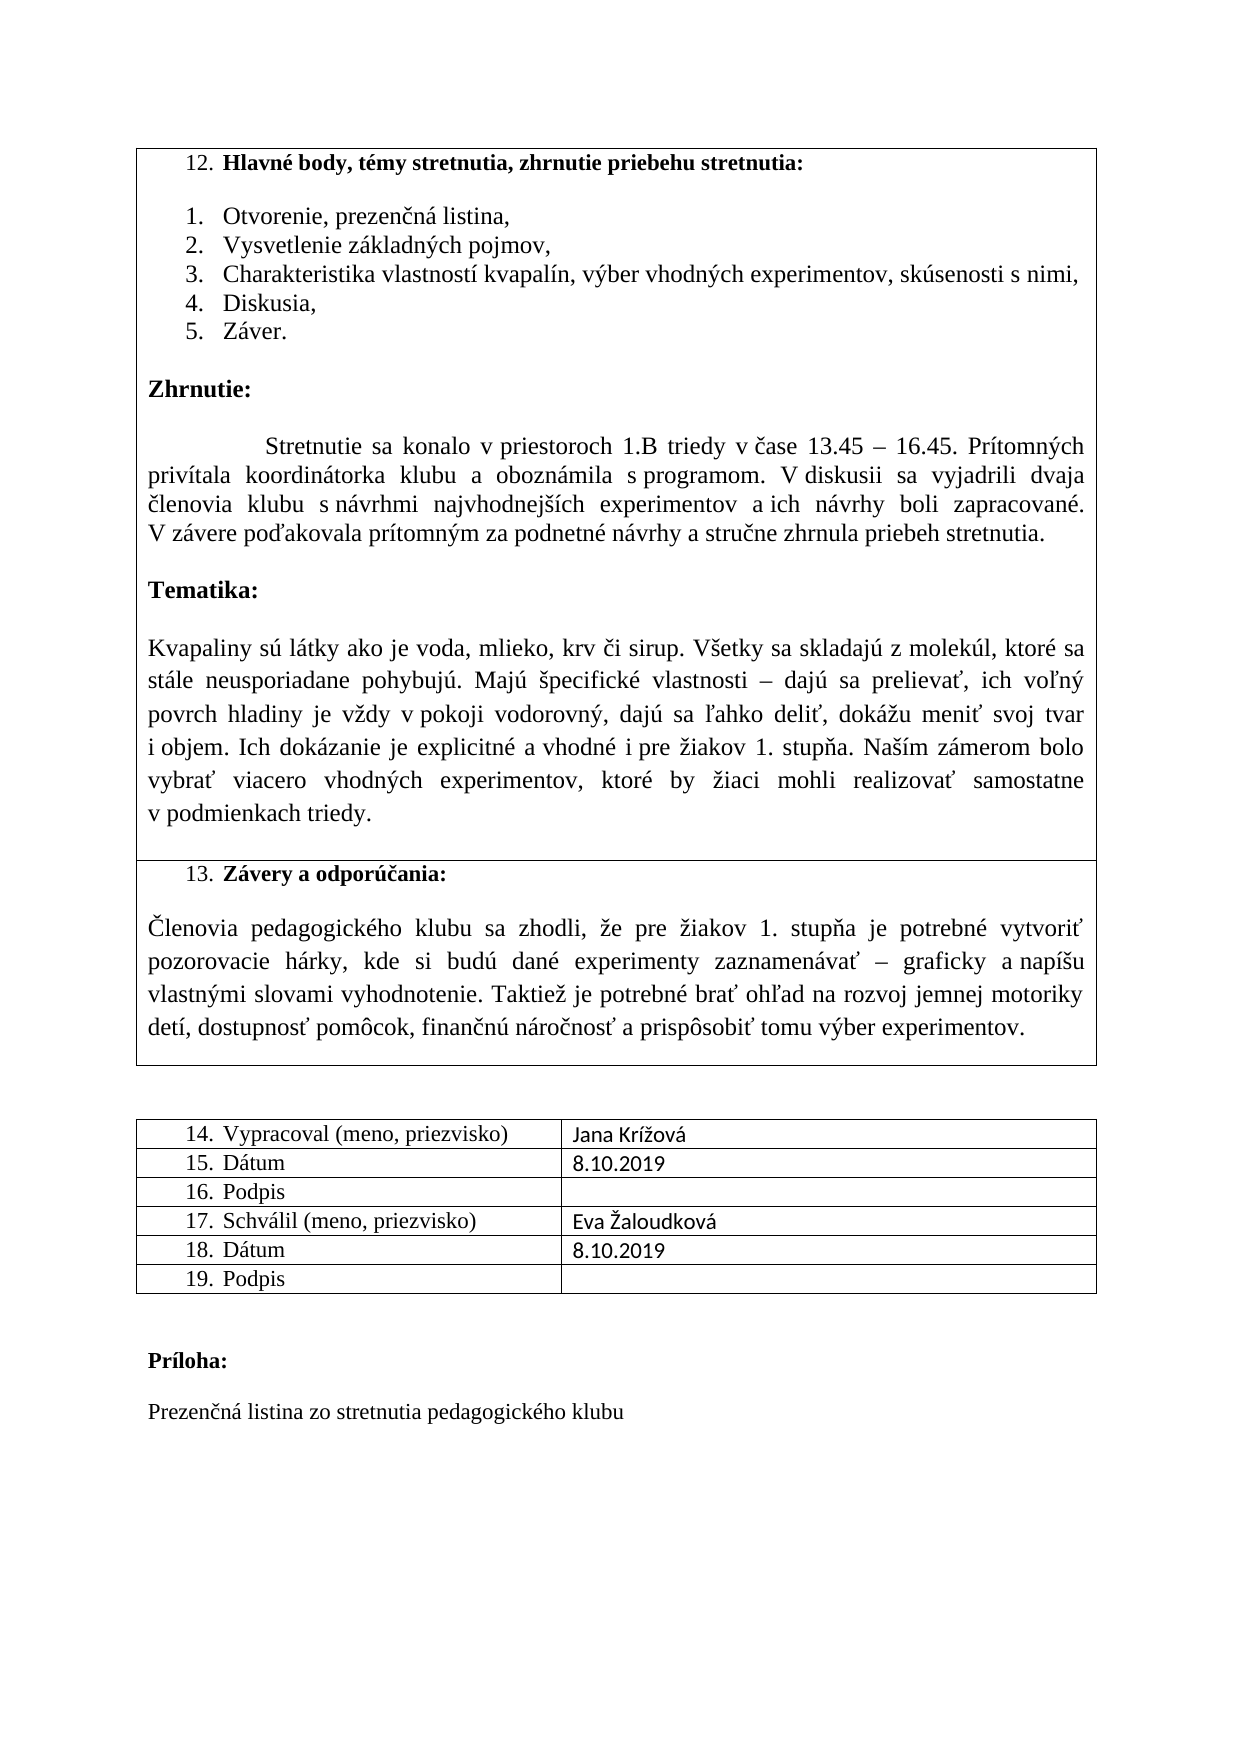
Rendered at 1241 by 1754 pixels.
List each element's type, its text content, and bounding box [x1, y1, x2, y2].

table_cell 8.10.2019 [562, 1149, 1096, 1177]
table_header Vypracoval (meno, priezvisko) [137, 1120, 561, 1148]
table_cell Schválil (meno, priezvisko) [137, 1207, 561, 1235]
table_cell Hlavné body, témy stretnutia, zhrnutie priebehu stretnutia: Otvorenie, prezenčná listina, Vysvetlenie základných pojmov, Charakteristika vlastností kvapalín, výber vhodných experimentov, skúsenosti s nimi, Diskusia, Záver. Zhrnutie: Stretnutie sa konalo v priestoroch 1.B triedy v čase 13.45 – 16.45. Prítomných privítala koordinátorka klubu a oboznámila s programom. V diskusii sa vyjadrili dvaja členovia klubu s návrhmi najvhodnejších experimentov a ich návrhy boli zapracované. V závere poďakovala prítomným za podnetné návrhy a stručne zhrnula priebeh stretnutia. Tematika: Kvapaliny sú látky ako je voda, mlieko, krv či sirup. Všetky sa skladajú z molekúl, ktoré sa stále neusporiadane pohybujú. Majú špecifické vlastnosti – dajú sa prelievať, ich voľný povrch hladiny je vždy v pokoji vodorovný, dajú sa ľahko deliť, dokážu meniť svoj tvar i objem. Ich dokázanie je explicitné a vhodné i pre žiakov 1. stupňa. Naším zámerom bolo vybrať viacero vhodných experimentov, ktoré by žiaci mohli realizovať samostatne v podmienkach triedy. [137, 149, 1096, 859]
table_cell Podpis [137, 1178, 561, 1206]
text Prezenčná listina zo stretnutia pedagogického klubu [148, 1398, 1093, 1424]
table_cell [562, 1265, 1096, 1293]
table_header Jana Krížová [562, 1120, 1096, 1148]
table_cell 8.10.2019 [562, 1236, 1096, 1264]
table_cell Závery a odporúčania: Členovia pedagogického klubu sa zhodli, že pre žiakov 1. stupňa je potrebné vytvoriť pozorovacie hárky, kde si budú dané experimenty zaznamenávať – graficky a napíšu vlastnými slovami vyhodnotenie. Taktiež je potrebné brať ohľad na rozvoj jemnej motoriky detí, dostupnosť pomôcok, finančnú náročnosť a prispôsobiť tomu výber experimentov. [137, 861, 1096, 1064]
text Príloha: [148, 1347, 1093, 1373]
table_cell Podpis [137, 1265, 561, 1293]
table_cell [562, 1178, 1096, 1206]
table_cell Dátum [137, 1149, 561, 1177]
table_cell Dátum [137, 1236, 561, 1264]
table_cell Eva Žaloudková [562, 1207, 1096, 1235]
